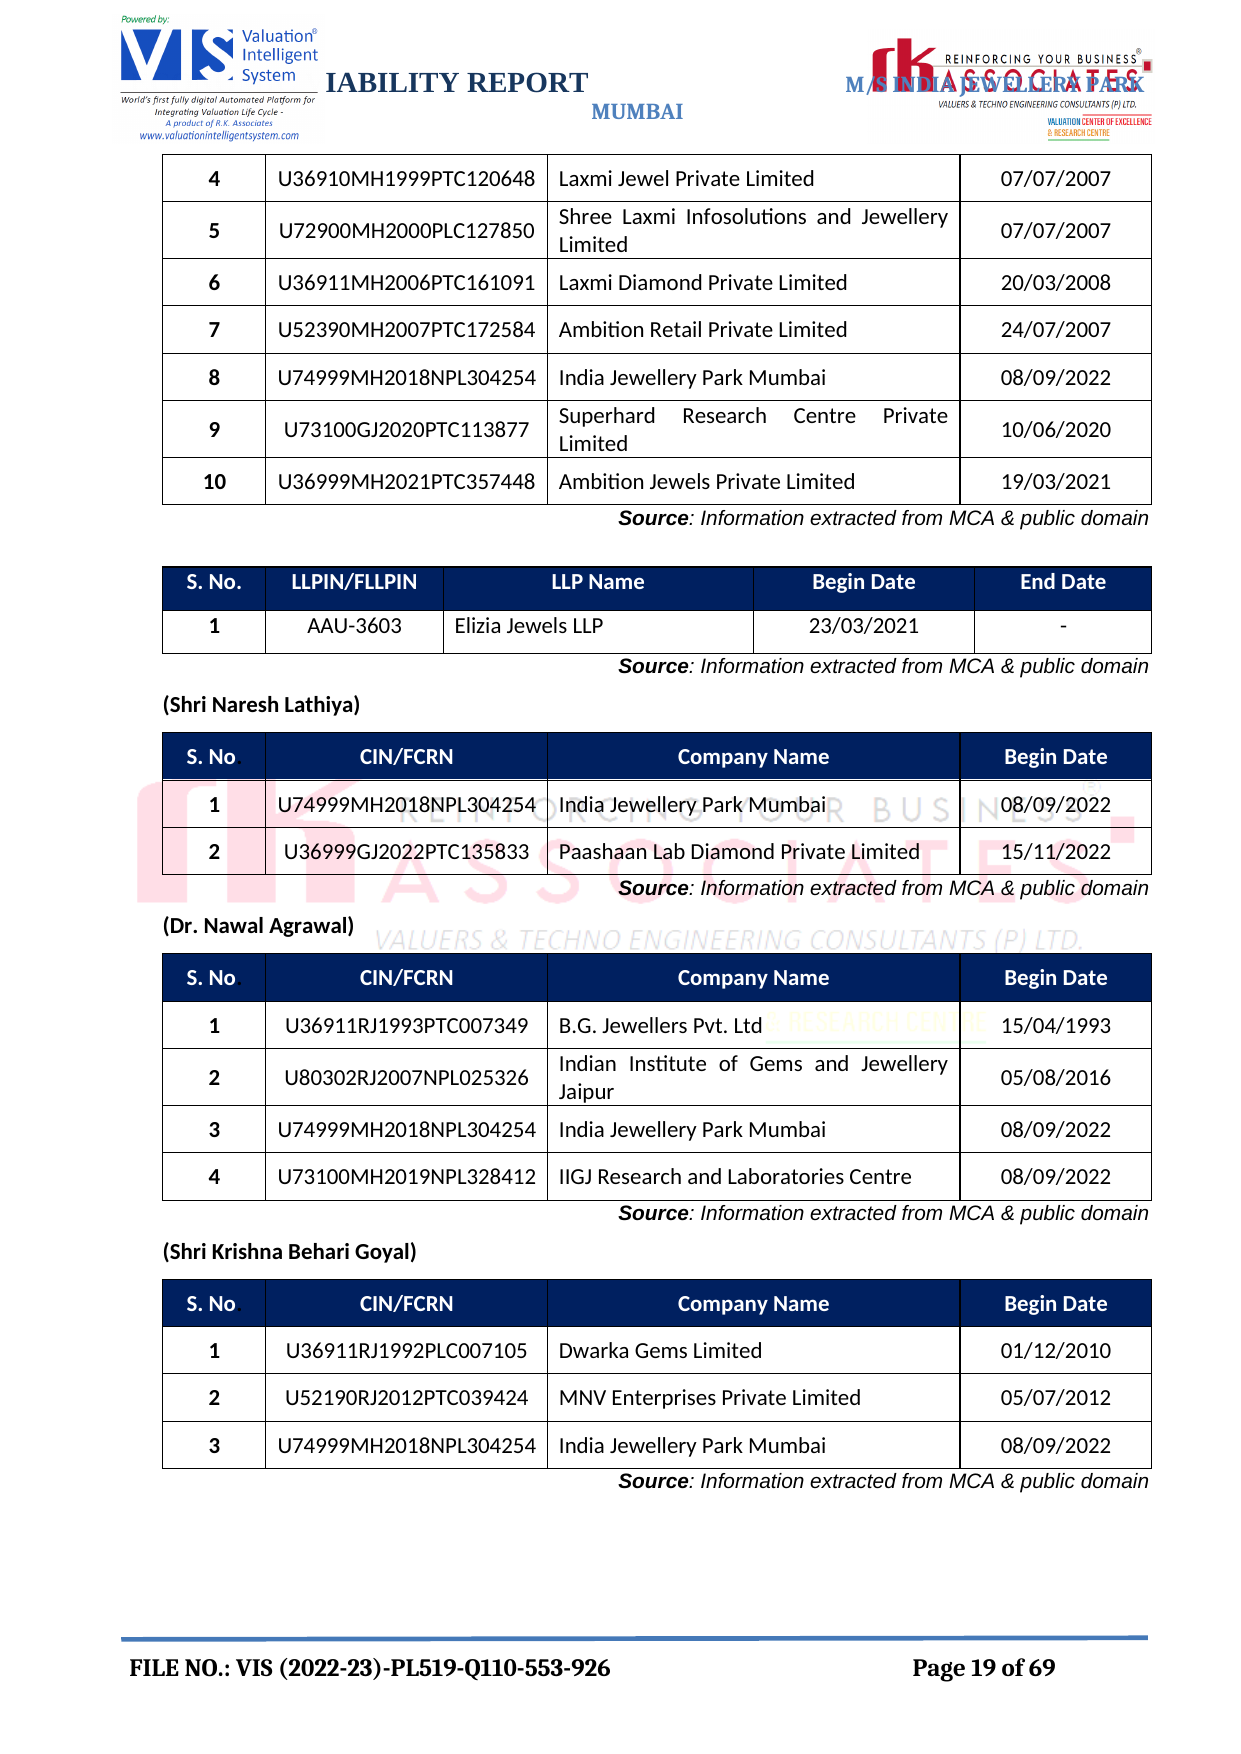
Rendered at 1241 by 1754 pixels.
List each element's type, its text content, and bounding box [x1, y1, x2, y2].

table_cell 4 [163, 155, 265, 201]
table_cell U36910MH1999PTC120648 [266, 155, 547, 201]
table_header Company Name [548, 733, 959, 779]
table_cell 10 [163, 458, 265, 504]
table_cell Ambition Retail Private Limited [548, 306, 959, 353]
table_cell 08/09/2022 [961, 1106, 1151, 1152]
table_cell 8 [163, 354, 265, 400]
table_cell 10/06/2020 [961, 401, 1151, 457]
table_cell 05/08/2016 [961, 1049, 1151, 1105]
table_cell U36999MH2021PTC357448 [266, 458, 547, 504]
table_cell 2 [163, 1049, 265, 1105]
text Source: Information extracted from MCA & public domain [118, 875, 1151, 899]
table_cell 07/07/2007 [961, 202, 1151, 258]
table_cell 2 [163, 828, 265, 874]
table_cell U52390MH2007PTC172584 [266, 306, 547, 353]
table_cell 24/07/2007 [961, 306, 1151, 353]
table_cell U74999MH2018NPL304254 [266, 1106, 547, 1152]
table_cell 08/09/2022 [961, 781, 1151, 827]
table_header S. No. [163, 733, 265, 779]
text (Shri Krishna Behari Goyal) [162, 1237, 1151, 1265]
table_header Company Name [548, 954, 959, 1001]
table_cell 19/03/2021 [961, 458, 1151, 504]
table_cell India Jewellery Park Mumbai [548, 781, 959, 827]
picture [111, 14, 325, 144]
table_cell Indian Institute of Gems and Jewellery Jaipur [548, 1049, 959, 1105]
table_cell 2 [163, 1374, 265, 1421]
table_cell Ambition Jewels Private Limited [548, 458, 959, 504]
text (Dr. Nawal Agrawal) [162, 911, 1151, 939]
text Source: Information extracted from MCA & public domain [118, 1201, 1151, 1225]
table_cell Paashaan Lab Diamond Private Limited [548, 828, 959, 874]
table_cell India Jewellery Park Mumbai [548, 1106, 959, 1152]
table_cell 05/07/2012 [961, 1374, 1151, 1421]
table_cell IIGJ Research and Laboratories Centre [548, 1153, 959, 1199]
table_cell 3 [163, 1422, 265, 1468]
table_cell Laxmi Jewel Private Limited [548, 155, 959, 201]
table_header LLPIN/FLLPIN [266, 568, 443, 610]
text Source: Information extracted from MCA & public domain [118, 1469, 1151, 1493]
table_cell U36911MH2006PTC161091 [266, 259, 547, 305]
table_header Begin Date [961, 1280, 1151, 1326]
table_cell B.G. Jewellers Pvt. Ltd [548, 1002, 959, 1048]
table_cell 1 [163, 781, 265, 827]
table_cell 1 [163, 1327, 265, 1373]
table_cell 15/04/1993 [961, 1002, 1151, 1048]
table_cell U36999GJ2022PTC135833 [266, 828, 547, 874]
table_header LLP Name [444, 568, 753, 610]
table_cell 08/09/2022 [961, 354, 1151, 400]
table_cell 6 [163, 259, 265, 305]
table_cell 7 [163, 306, 265, 353]
table_header CIN/FCRN [266, 1280, 547, 1326]
table_cell U73100GJ2020PTC113877 [266, 401, 547, 457]
table_cell 08/09/2022 [961, 1422, 1151, 1468]
table_cell 08/09/2022 [961, 1153, 1151, 1199]
text Source: Information extracted from MCA & public domain [118, 654, 1151, 678]
table_cell Shree Laxmi Infosolutions and Jewellery Limited [548, 202, 959, 258]
table_cell 15/11/2022 [961, 828, 1151, 874]
table_cell U36911RJ1993PTC007349 [266, 1002, 547, 1048]
table_header S. No. [163, 568, 265, 610]
table_cell Elizia Jewels LLP [444, 611, 753, 653]
table_header Begin Date [961, 733, 1151, 779]
table_header CIN/FCRN [266, 733, 547, 779]
table_header S. No. [163, 954, 265, 1001]
table_cell 9 [163, 401, 265, 457]
table_cell 23/03/2021 [754, 611, 974, 653]
text Source: Information extracted from MCA & public domain [118, 506, 1151, 529]
table_header Company Name [548, 1280, 959, 1326]
table_cell AAU-3603 [266, 611, 443, 653]
table_header End Date [975, 568, 1151, 610]
table_cell U74999MH2018NPL304254 [266, 1422, 547, 1468]
table_cell India Jewellery Park Mumbai [548, 354, 959, 400]
table_header Begin Date [754, 568, 974, 610]
table_cell 1 [163, 1002, 265, 1048]
table_cell 01/12/2010 [961, 1327, 1151, 1373]
table_cell 5 [163, 202, 265, 258]
table_cell U52190RJ2012PTC039424 [266, 1374, 547, 1421]
table_cell U72900MH2000PLC127850 [266, 202, 547, 258]
table_cell U36911RJ1992PLC007105 [266, 1327, 547, 1373]
table_cell U73100MH2019NPL328412 [266, 1153, 547, 1199]
picture [867, 29, 1155, 144]
table_cell India Jewellery Park Mumbai [548, 1422, 959, 1468]
table_header S. No. [163, 1280, 265, 1326]
table_cell U74999MH2018NPL304254 [266, 781, 547, 827]
table_cell Laxmi Diamond Private Limited [548, 259, 959, 305]
table_header Begin Date [961, 954, 1151, 1001]
table_cell 07/07/2007 [961, 155, 1151, 201]
table_cell MNV Enterprises Private Limited [548, 1374, 959, 1421]
table_cell U80302RJ2007NPL025326 [266, 1049, 547, 1105]
table_cell U74999MH2018NPL304254 [266, 354, 547, 400]
table_cell Superhard Research Centre Private Limited [548, 401, 959, 457]
table_header CIN/FCRN [266, 954, 547, 1001]
table_cell 20/03/2008 [961, 259, 1151, 305]
table_cell 3 [163, 1106, 265, 1152]
text (Shri Naresh Lathiya) [162, 690, 1151, 718]
table_cell 1 [163, 611, 265, 653]
table_cell 4 [163, 1153, 265, 1199]
table_cell Dwarka Gems Limited [548, 1327, 959, 1373]
table_cell - [975, 611, 1151, 653]
